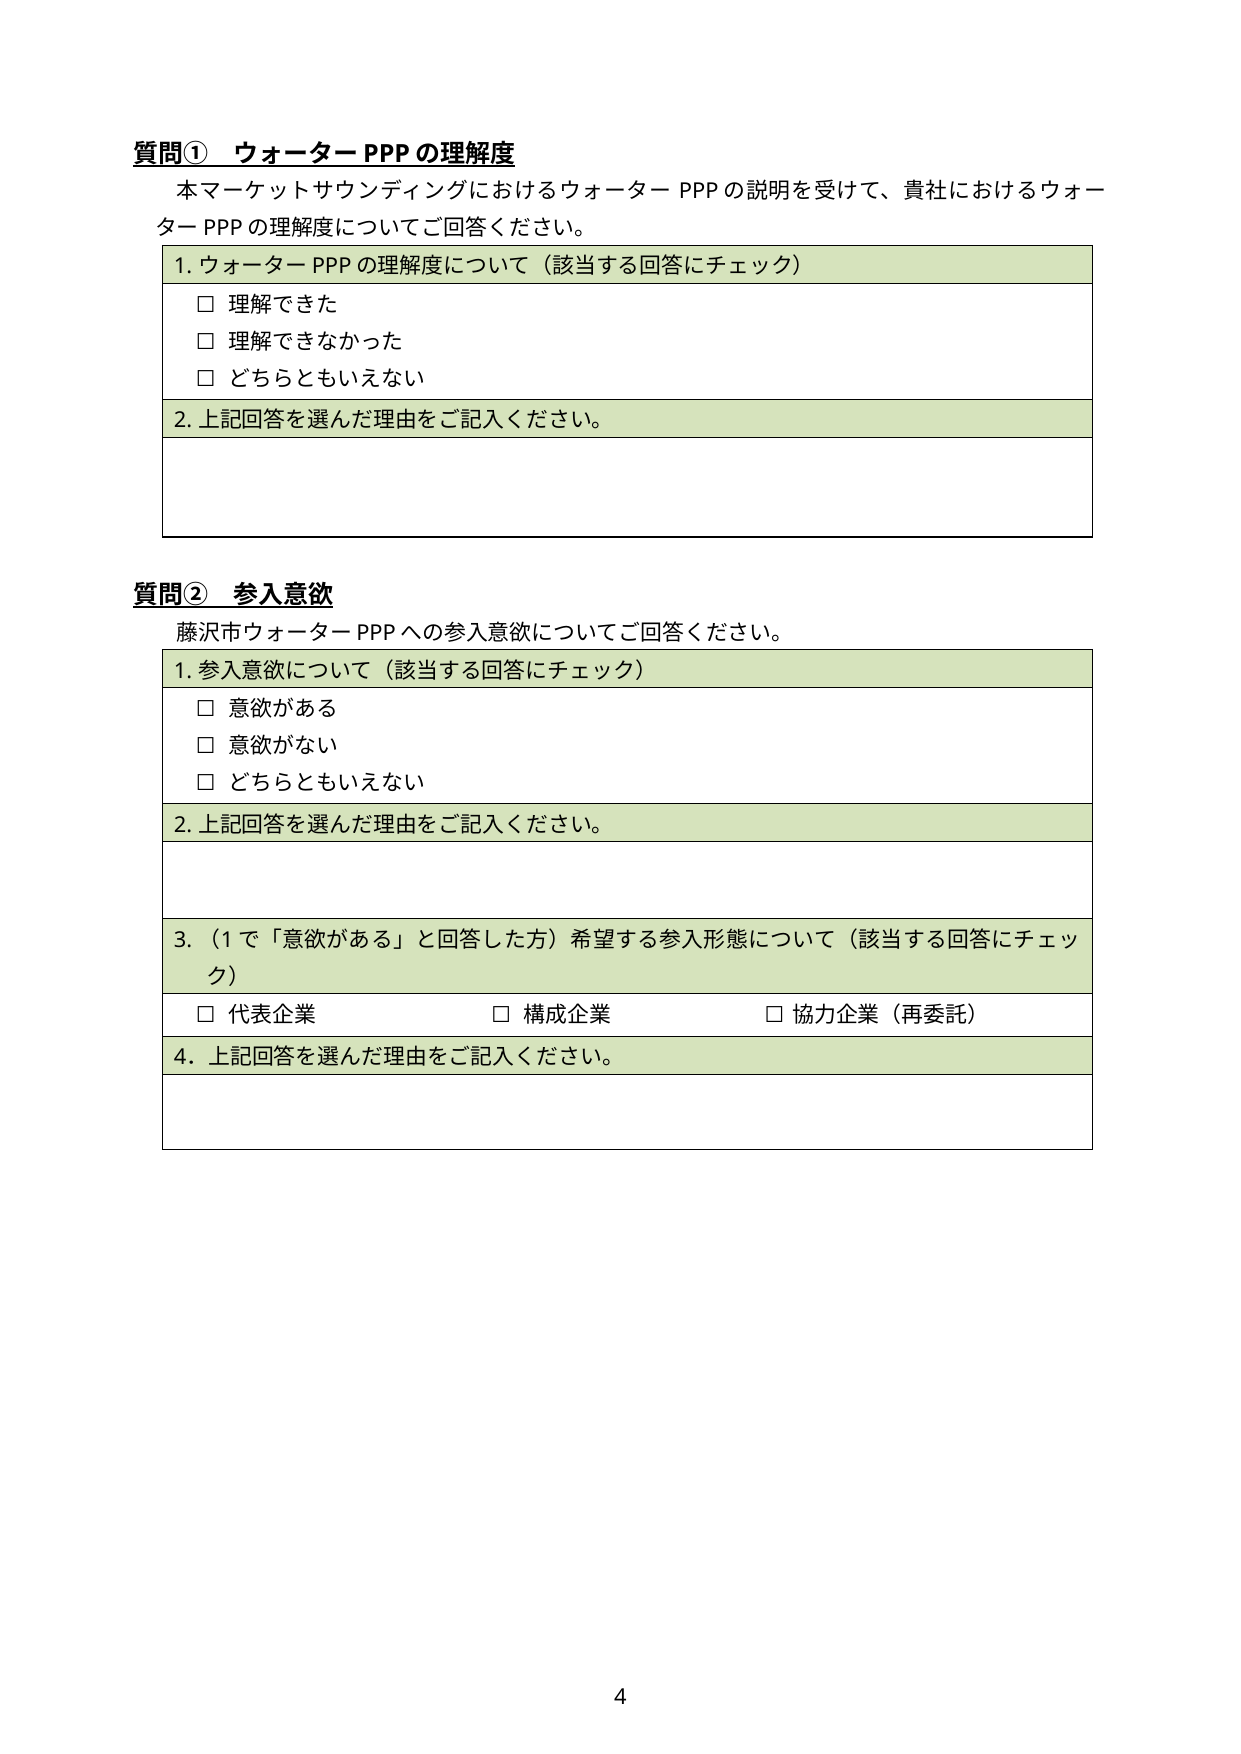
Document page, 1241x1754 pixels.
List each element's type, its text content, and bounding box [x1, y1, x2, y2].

table_cell [163, 1075, 1092, 1149]
table_header 1. ウォーターPPPの理解度について（該当する回答にチェック） [163, 246, 1092, 283]
table_header 1. 参入意欲について（該当する回答にチェック） [163, 650, 1092, 687]
subtitle 質問② 参入意欲 [133, 574, 1107, 612]
table_cell 4．上記回答を選んだ理由をご記入ください。 [163, 1037, 1092, 1074]
table_cell [163, 438, 1092, 536]
table_cell 2. 上記回答を選んだ理由をご記入ください。 [163, 804, 1092, 841]
subtitle 質問① ウォーターPPPの理解度 [133, 133, 1107, 170]
table_cell [163, 842, 1092, 918]
text 本マーケットサウンディングにおけるウォーターPPPの説明を受けて、貴社におけるウォーターPPPの理解度についてご回答ください。 [155, 170, 1107, 245]
table_cell 2. 上記回答を選んだ理由をご記入ください。 [163, 400, 1092, 437]
table_cell 代表企業 構成企業 協力企業（再委託） [163, 994, 1092, 1036]
table_cell 意欲がある 意欲がない どちらともいえない [163, 688, 1092, 803]
table_cell 3. （1で「意欲がある」と回答した方）希望する参入形態について（該当する回答にチェック） [163, 919, 1092, 993]
table_cell 理解できた 理解できなかった どちらともいえない [163, 284, 1092, 399]
text 藤沢市ウォーターPPPへの参入意欲についてご回答ください。 [155, 612, 1107, 649]
